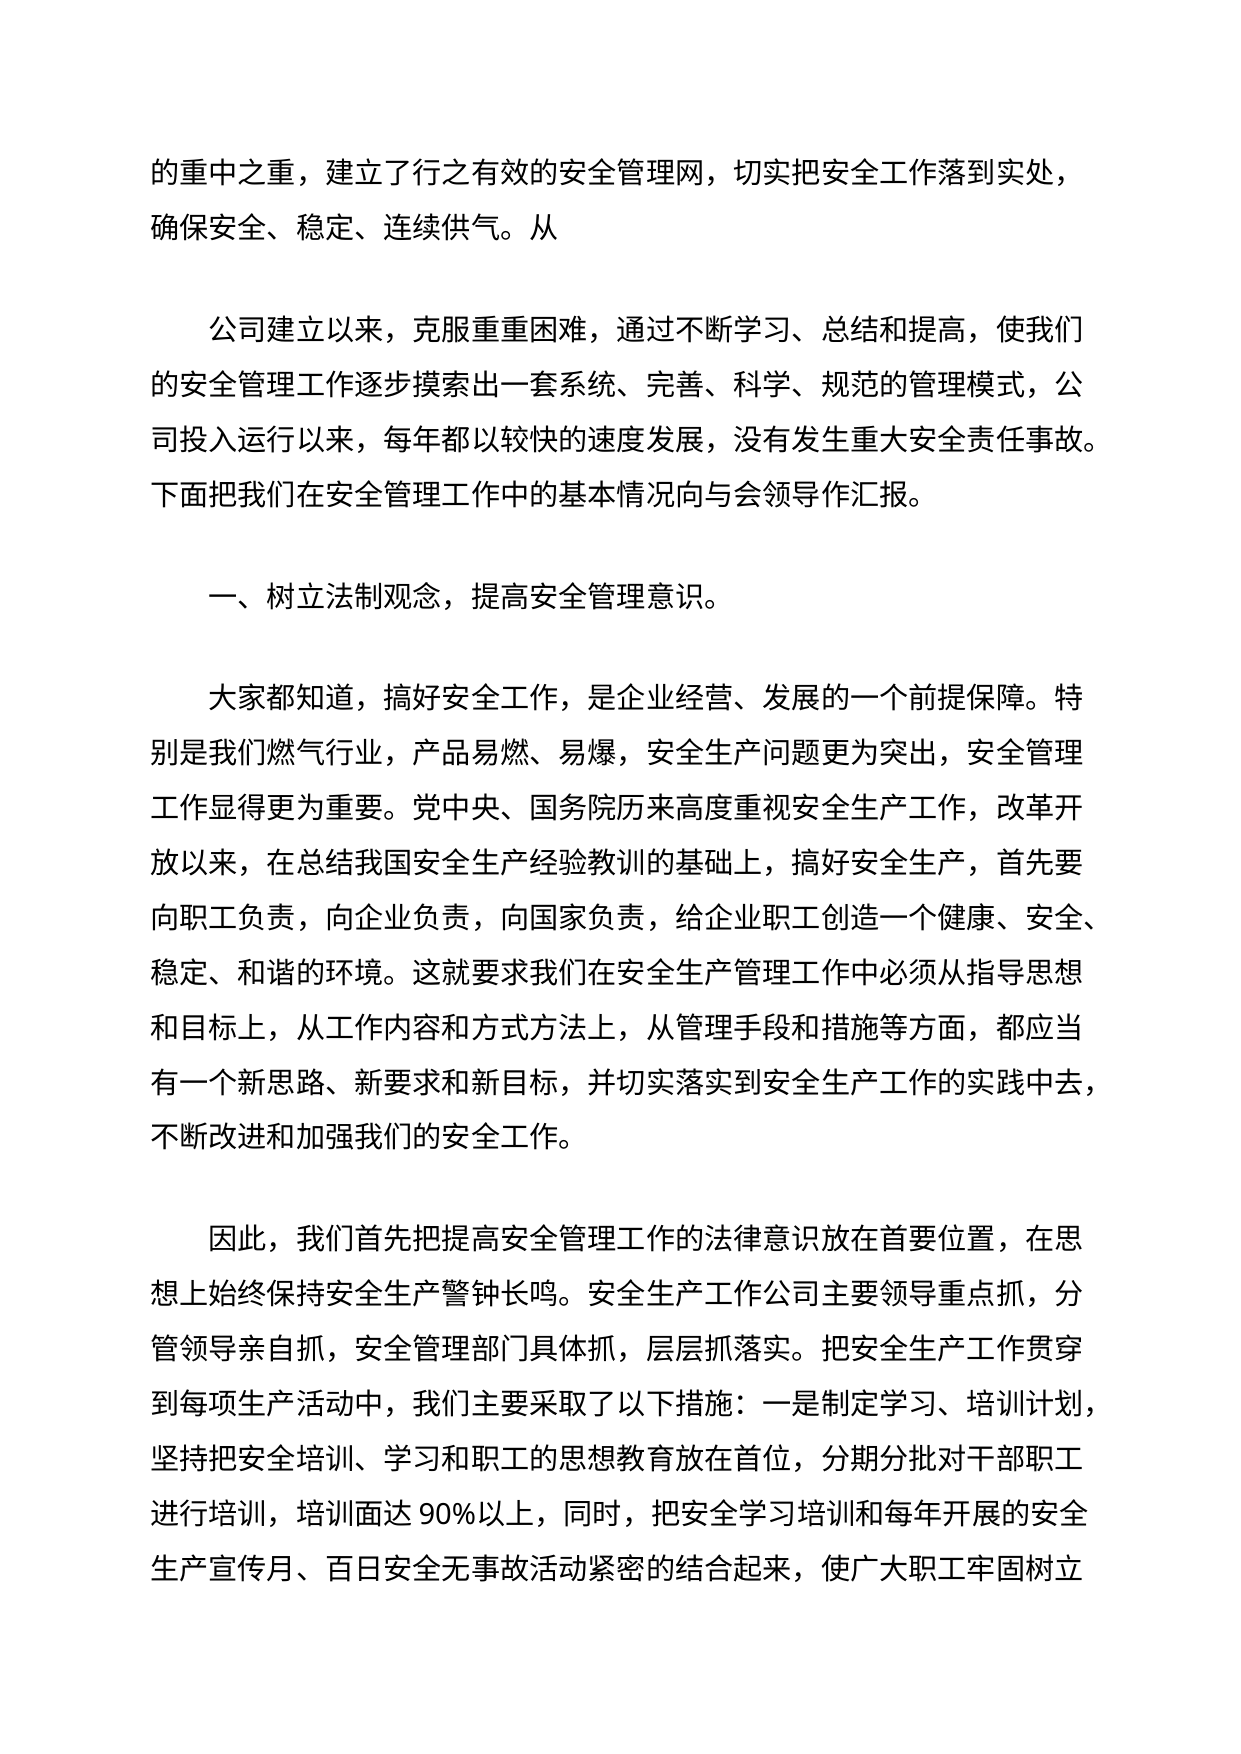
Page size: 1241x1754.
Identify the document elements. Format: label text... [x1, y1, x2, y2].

text 大家都知道，搞好安全工作，是企业经营、发展的一个前提保障。特别是我们燃气行业，产品易燃、易爆，安全生产问题更为突出，安全管理工作显得更为重要。党中央、国务院历来高度重视安全生产工作，改革开放以来，在总结我国安全生产经验教训的基础上，搞好安全生产，首先要向职工负责，向企业负责，向国家负责，给企业职工创造一个健康、安全、稳定、和谐的环境。这就要求我们在安全生产管理工作中必须从指导思想和目标上，从工作内容和方式方法上，从管理手段和措施等方面，都应当有一个新思路、新要求和新目标，并切实落实到安全生产工作的实践中去，不断改进和加强我们的安全工作。 [150, 675, 1090, 1156]
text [150, 1216, 1090, 1588]
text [150, 150, 1090, 247]
text 公司建立以来，克服重重困难，通过不断学习、总结和提高，使我们的安全管理工作逐步摸索出一套系统、完善、科学、规范的管理模式，公司投入运行以来，每年都以较快的速度发展，没有发生重大安全责任事故。下面把我们在安全管理工作中的基本情况向与会领导作汇报。 [150, 307, 1090, 514]
text 一、树立法制观念，提高安全管理意识。 [150, 573, 1090, 615]
